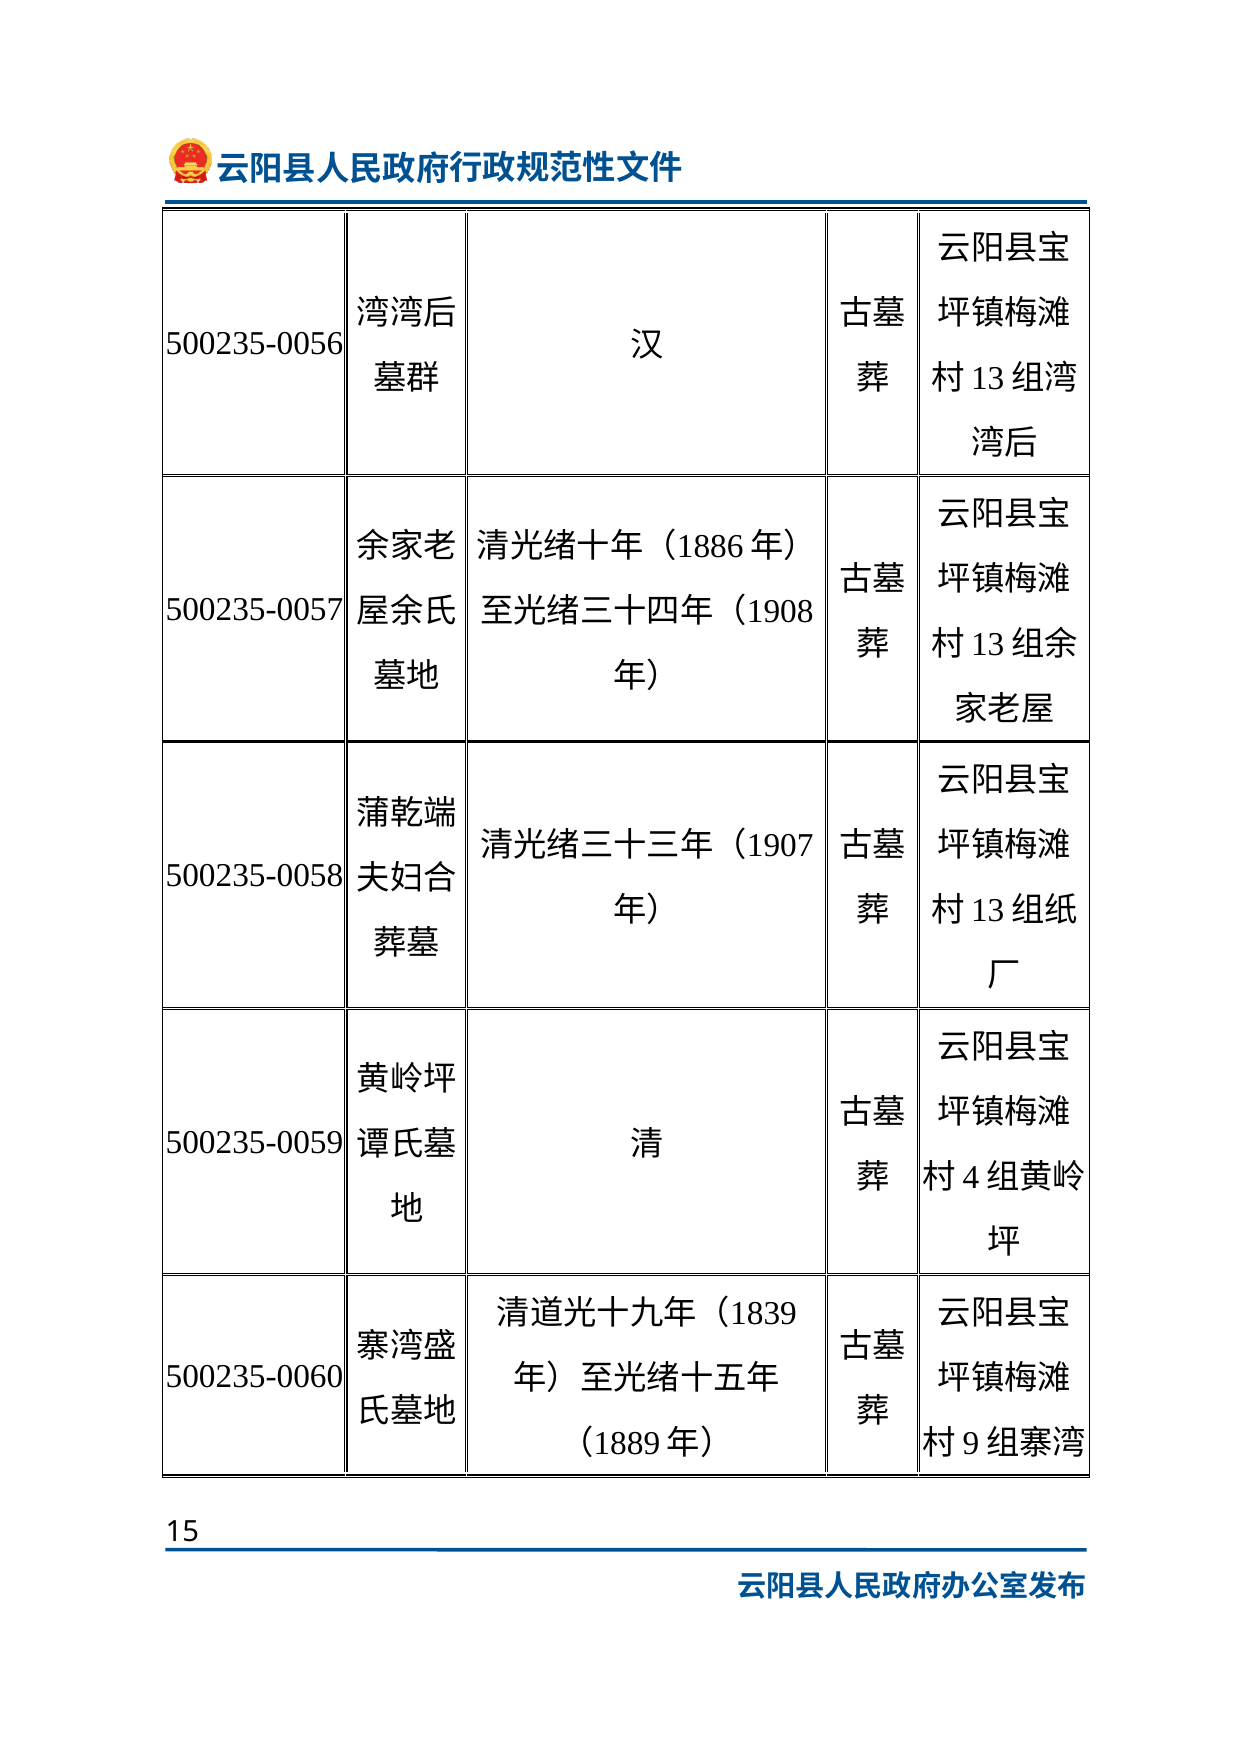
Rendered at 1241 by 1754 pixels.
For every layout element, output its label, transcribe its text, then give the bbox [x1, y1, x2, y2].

table_cell 云阳县宝坪镇梅滩村9组寨湾 [919, 1276, 1089, 1474]
table_cell 云阳县宝坪镇梅滩村13组湾湾后 [919, 211, 1089, 474]
table_cell 500235-0058 [163, 743, 344, 1006]
table_cell 古墓葬 [826, 1276, 918, 1474]
table_cell 500235-0059 [163, 1010, 344, 1273]
table_cell 汉 [467, 211, 826, 474]
table_cell 清 [468, 1010, 825, 1273]
table_cell 清光绪三十三年（1907年） [468, 743, 825, 1006]
table_cell 蒲乾端夫妇合葬墓 [348, 743, 465, 1006]
table_cell 云阳县宝坪镇梅滩村13组余家老屋 [920, 477, 1089, 740]
table_cell 古墓葬 [826, 211, 918, 474]
table_cell 古墓葬 [828, 477, 917, 740]
table_cell 古墓葬 [828, 743, 917, 1006]
table_cell 云阳县宝坪镇梅滩村4组黄岭坪 [920, 1010, 1089, 1273]
table_cell 清道光十九年（1839年）至光绪十五年（1889年） [467, 1276, 826, 1474]
table_cell 500235-0056 [163, 209, 346, 474]
table_cell 500235-0057 [163, 477, 344, 740]
table_cell 500235-0060 [163, 1273, 346, 1474]
table_cell 古墓葬 [828, 1010, 917, 1273]
table_cell 云阳县宝坪镇梅滩村13组纸厂 [920, 743, 1089, 1006]
picture [165, 136, 216, 187]
table_cell 余家老屋余氏墓地 [348, 477, 465, 740]
table_cell 寨湾盛氏墓地 [346, 1276, 467, 1474]
table_cell 清光绪十年（1886年）至光绪三十四年（1908年） [468, 477, 825, 740]
table_cell 湾湾后墓群 [346, 211, 467, 474]
table_cell 黄岭坪谭氏墓地 [348, 1010, 465, 1273]
